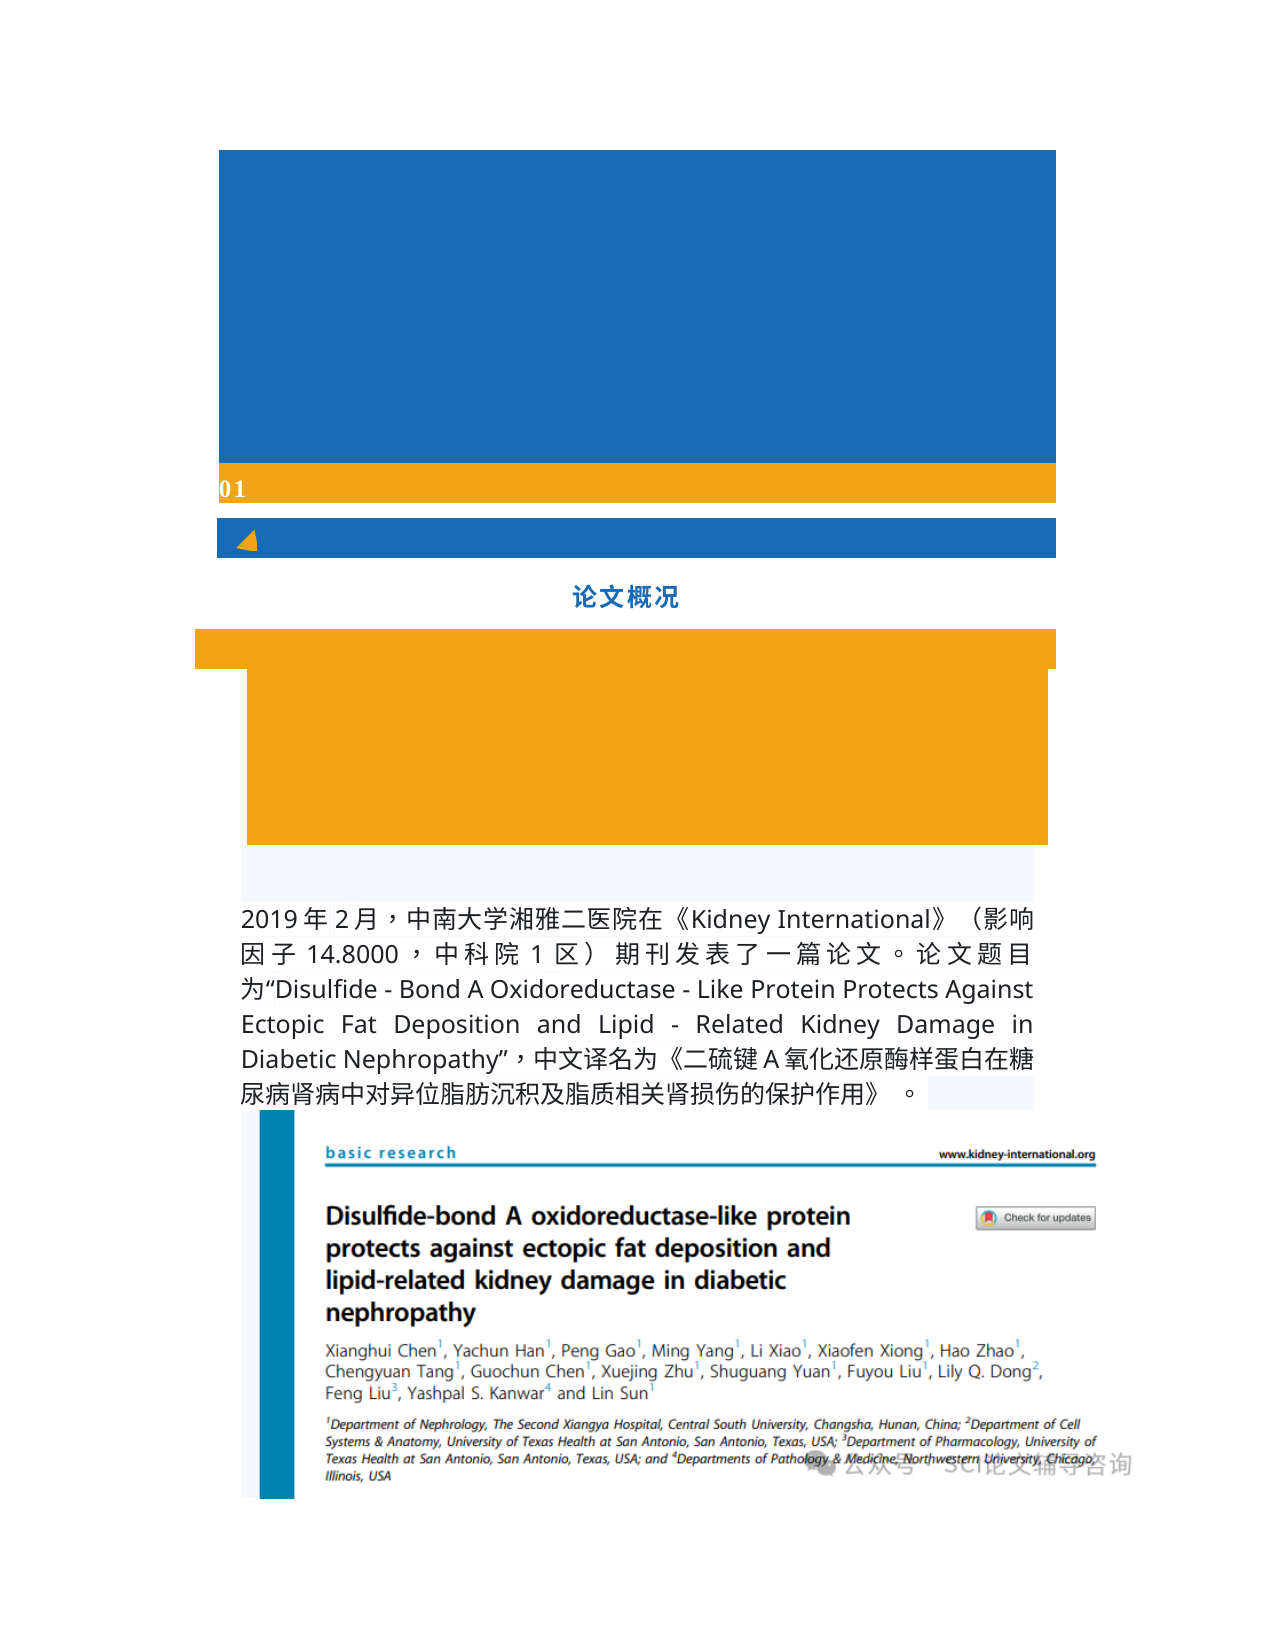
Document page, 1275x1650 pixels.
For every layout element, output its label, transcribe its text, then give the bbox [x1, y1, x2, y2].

text 01 [219, 463, 1056, 503]
picture [295, 1110, 1160, 1499]
text 论文概况 [227, 574, 1025, 614]
text 2019年2月，中南大学湘雅二医院在《Kidney International》（影响因子14.8000，中科院1区）期刊发表了一篇论文。论文题目为“Disulfide - Bond A Oxidoreductase - Like Protein Protects Against Ectopic Fat Deposition and Lipid - Related Kidney Damage in Diabetic Nephropathy”，中文译名为《二硫键A氧化还原酶样蛋白在糖尿病肾病中对异位脂肪沉积及脂质相关肾损伤的保护作用》 。 [241, 1076, 1034, 1110]
